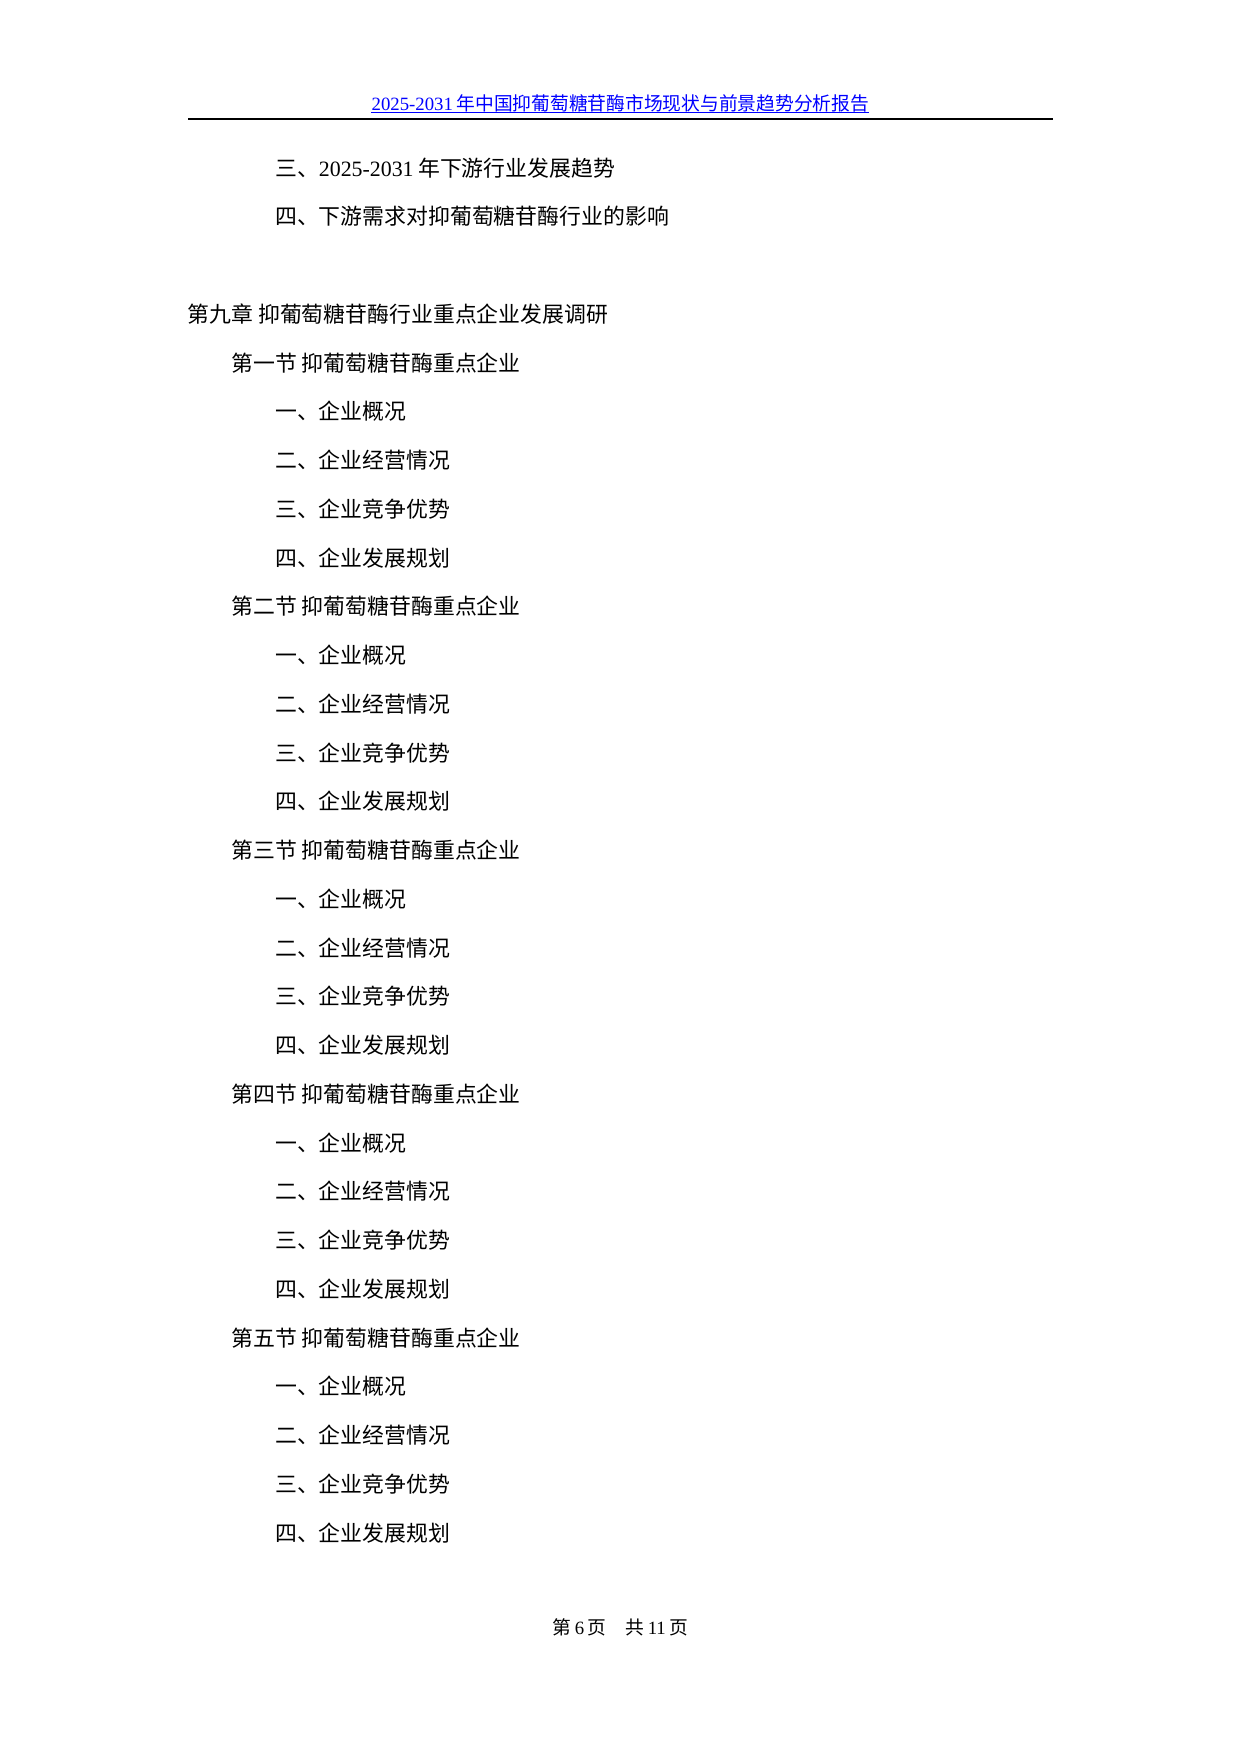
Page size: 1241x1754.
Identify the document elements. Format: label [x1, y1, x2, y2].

text [187, 150, 1053, 1548]
